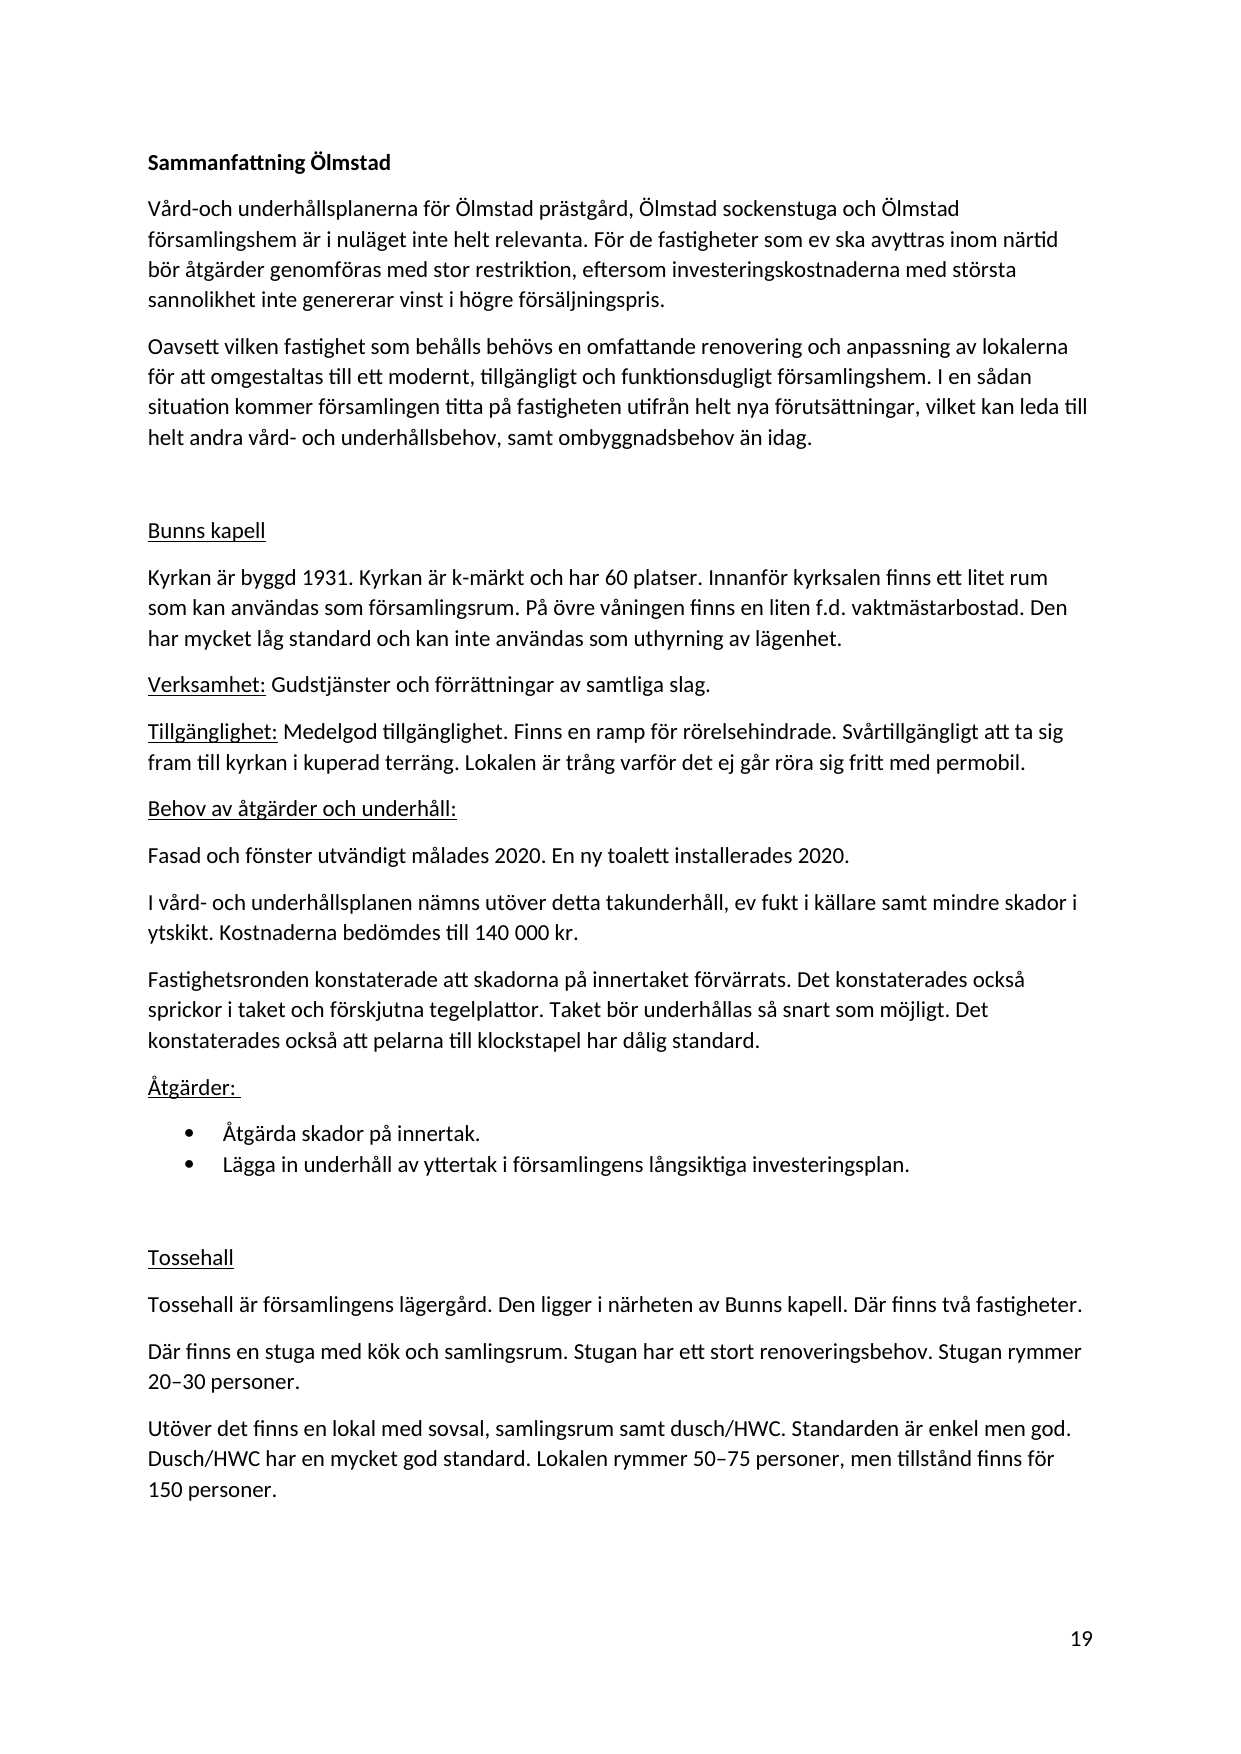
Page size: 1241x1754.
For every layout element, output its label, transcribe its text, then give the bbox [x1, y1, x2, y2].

text Åtgärder: [148, 1073, 1093, 1101]
list Åtgärda skador på innertak. [185, 1119, 1093, 1147]
text Utöver det finns en lokal med sovsal, samlingsrum samt dusch/HWC. Standarden är enkel men god. Dusch/HWC har en mycket god standard. Lokalen rymmer 50–75 personer, men tillstånd finns för 150 personer. [148, 1414, 1093, 1503]
text Tossehall är församlingens lägergård. Den ligger i närheten av Bunns kapell. Där finns två fastigheter. [148, 1290, 1093, 1318]
text Där finns en stuga med kök och samlingsrum. Stugan har ett stort renoveringsbehov. Stugan rymmer 20–30 personer. [148, 1337, 1093, 1395]
list Lägga in underhåll av yttertak i församlingens långsiktiga investeringsplan. [185, 1150, 1093, 1178]
text Kyrkan är byggd 1931. Kyrkan är k-märkt och har 60 platser. Innanför kyrksalen finns ett litet rum som kan användas som församlingsrum. På övre våningen finns en liten f.d. vaktmästarbostad. Den har mycket låg standard och kan inte användas som uthyrning av lägenhet. [148, 563, 1093, 652]
text Fastighetsronden konstaterade att skadorna på innertaket förvärrats. Det konstaterades också sprickor i taket och förskjutna tegelplattor. Taket bör underhållas så snart som möjligt. Det konstaterades också att pelarna till klockstapel har dålig standard. [148, 965, 1093, 1054]
text Vård-och underhållsplanerna för Ölmstad prästgård, Ölmstad sockenstuga och Ölmstad församlingshem är i nuläget inte helt relevanta. För de fastigheter som ev ska avyttras inom närtid bör åtgärder genomföras med stor restriktion, eftersom investeringskostnaderna med största sannolikhet inte genererar vinst i högre försäljningspris. [148, 194, 1093, 313]
text Verksamhet: Gudstjänster och förrättningar av samtliga slag. [148, 671, 1093, 698]
text Behov av åtgärder och underhåll: [148, 794, 1093, 822]
text I vård- och underhållsplanen nämns utöver detta takunderhåll, ev fukt i källare samt mindre skador i ytskikt. Kostnaderna bedömdes till 140 000 kr. [148, 888, 1093, 946]
text Oavsett vilken fastighet som behålls behövs en omfattande renovering och anpassning av lokalerna för att omgestaltas till ett modernt, tillgängligt och funktionsdugligt församlingshem. I en sådan situation kommer församlingen titta på fastigheten utifrån helt nya förutsättningar, vilket kan leda till helt andra vård- och underhållsbehov, samt ombyggnadsbehov än idag. [148, 332, 1093, 451]
text Bunns kapell [148, 516, 1093, 544]
text Tillgänglighet: Medelgod tillgänglighet. Finns en ramp för rörelsehindrade. Svårtillgängligt att ta sig fram till kyrkan i kuperad terräng. Lokalen är trång varför det ej går röra sig fritt med permobil. [148, 717, 1093, 776]
text Tossehall [148, 1243, 1093, 1271]
text Fasad och fönster utvändigt målades 2020. En ny toalett installerades 2020. [148, 841, 1093, 869]
text Sammanfattning Ölmstad [148, 148, 1093, 176]
